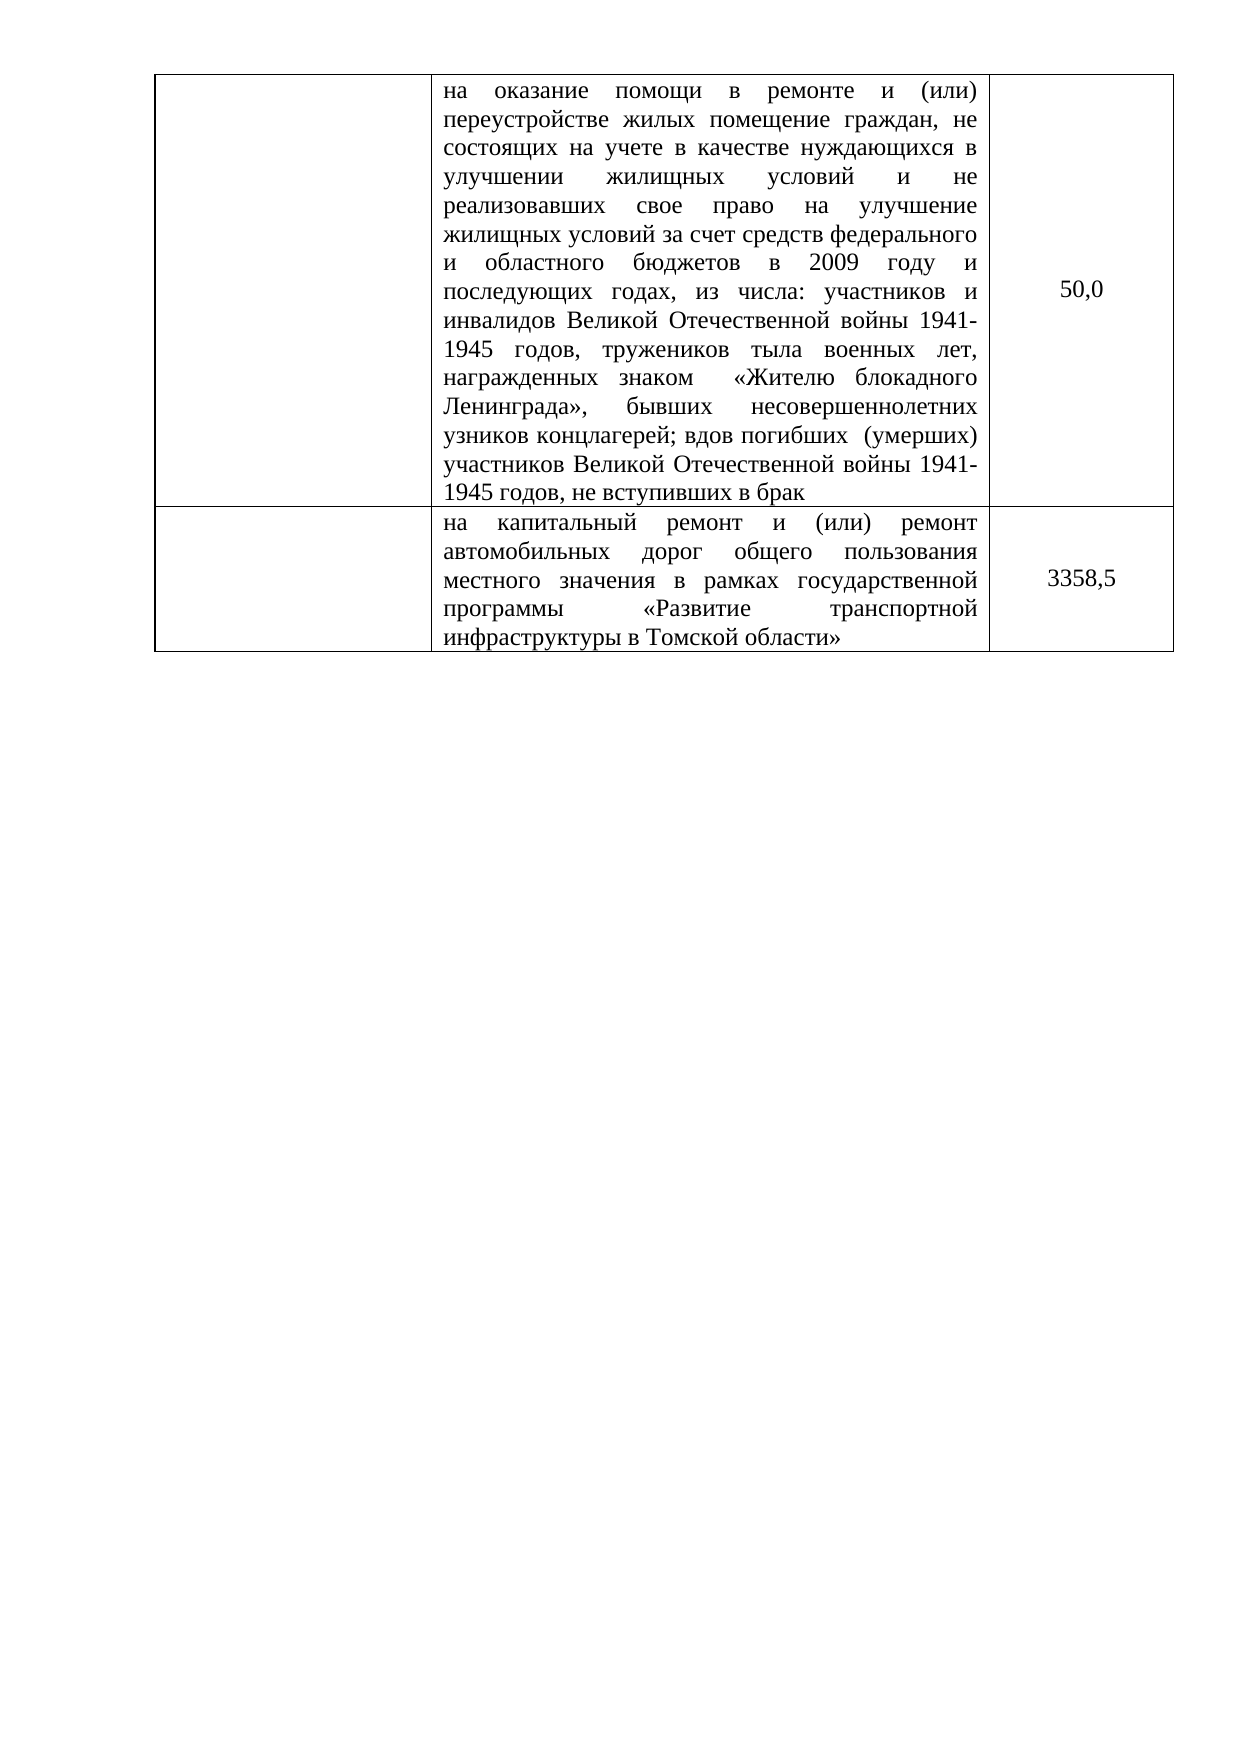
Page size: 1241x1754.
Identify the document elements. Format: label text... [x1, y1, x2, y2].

table_cell на капитальный ремонт и (или) ремонт автомобильных дорог общего пользования местного значения в рамках государственной программы «Развитие транспортной инфраструктуры в Томской области» [432, 507, 989, 651]
table_cell 3358,5 [990, 507, 1173, 651]
table_cell 50,0 [990, 75, 1173, 506]
table_cell [156, 75, 431, 506]
table_cell на оказание помощи в ремонте и (или) переустройстве жилых помещение граждан, не состоящих на учете в качестве нуждающихся в улучшении жилищных условий и не реализовавших свое право на улучшение жилищных условий за счет средств федерального и областного бюджетов в 2009 году и последующих годах, из числа: участников и инвалидов Великой Отечественной войны 1941-1945 годов, тружеников тыла военных лет, награжденных знаком «Жителю блокадного Ленинграда», бывших несовершеннолетних узников концлагерей; вдов погибших (умерших) участников Великой Отечественной войны 1941-1945 годов, не вступивших в брак [432, 75, 989, 506]
table_cell [156, 507, 431, 651]
